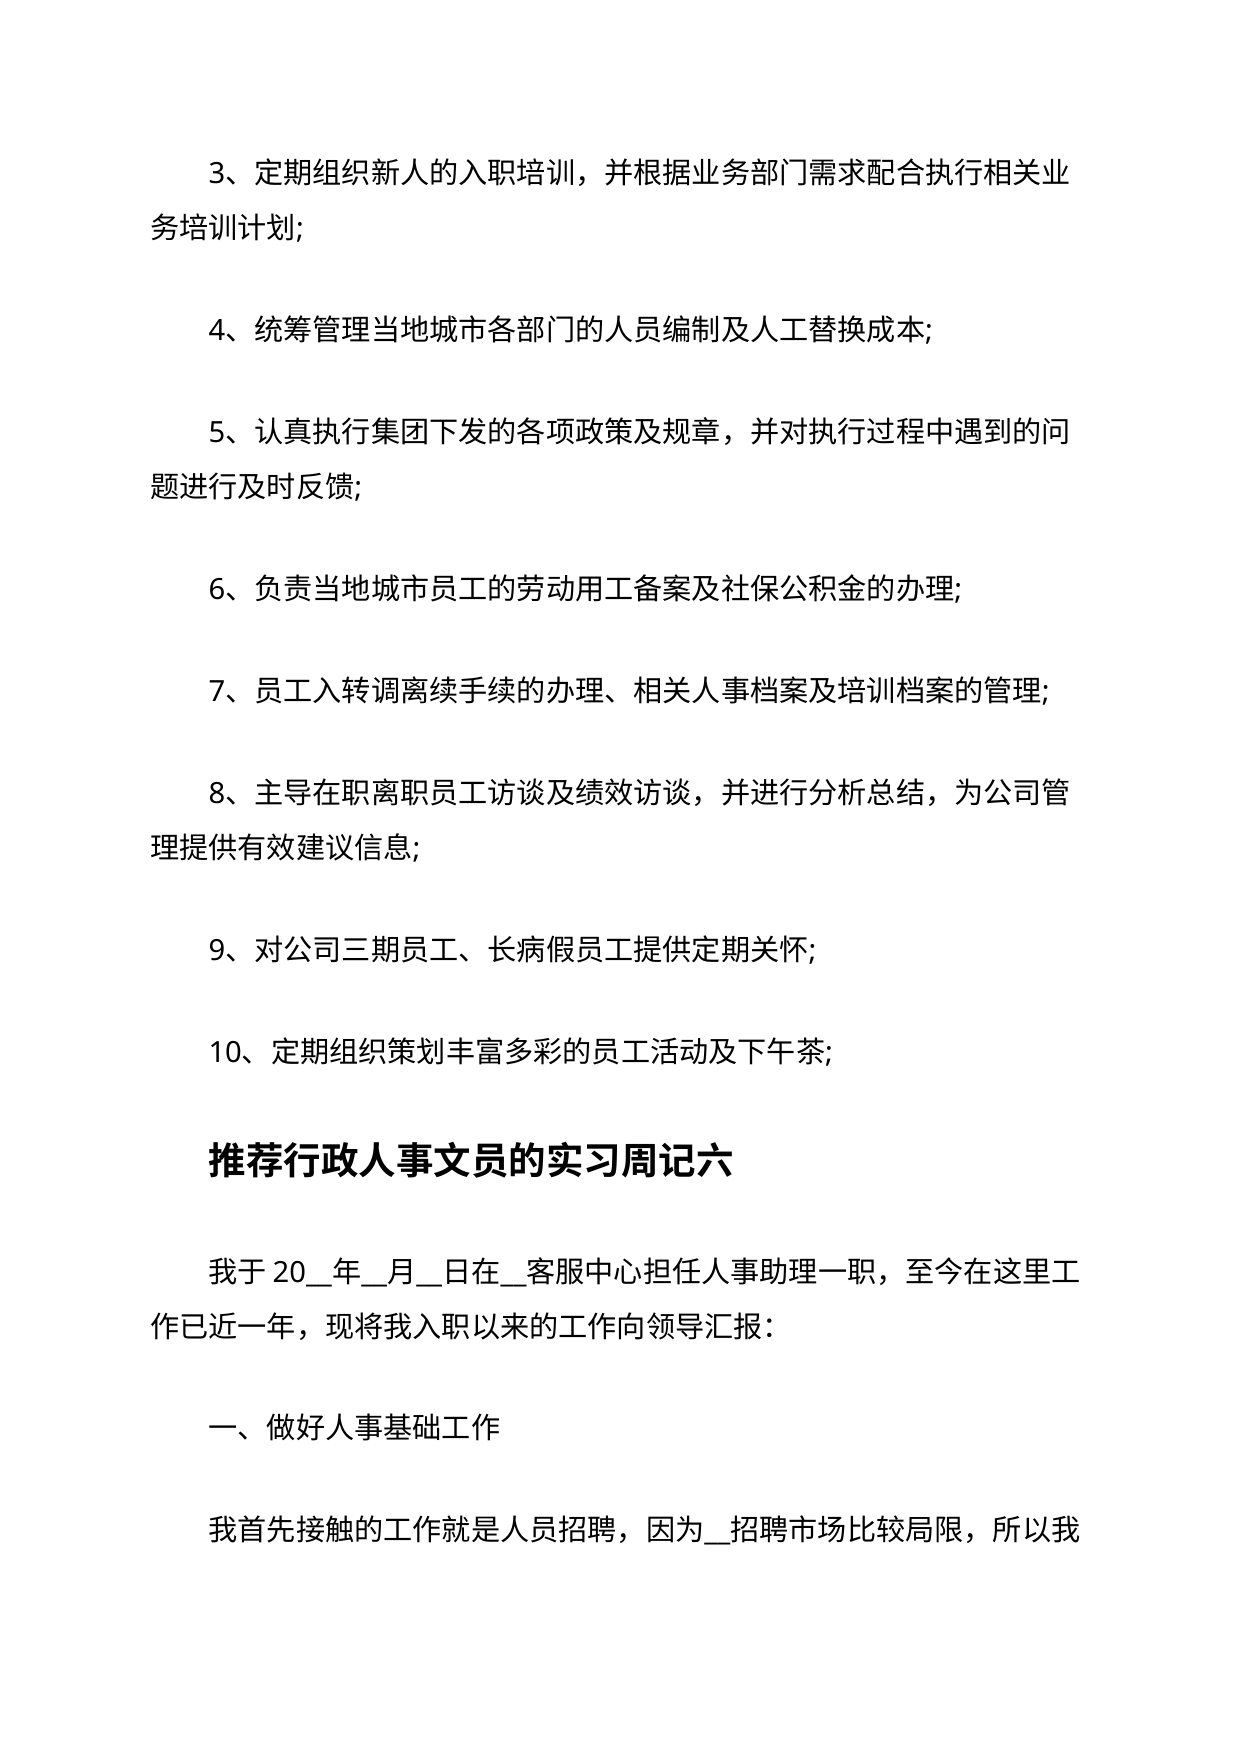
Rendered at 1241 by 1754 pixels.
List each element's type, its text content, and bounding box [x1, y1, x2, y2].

text 5、认真执行集团下发的各项政策及规章，并对执行过程中遇到的问题进行及时反馈; [150, 409, 1090, 506]
text 我于20__年__月__日在__客服中心担任人事助理一职，至今在这里工作已近一年，现将我入职以来的工作向领导汇报： [150, 1248, 1090, 1346]
text 6、负责当地城市员工的劳动用工备案及社保公积金的办理; [150, 566, 1090, 608]
text 一、做好人事基础工作 [150, 1405, 1090, 1447]
text 9、对公司三期员工、长病假员工提供定期关怀; [150, 927, 1090, 969]
text 8、主导在职离职员工访谈及绩效访谈，并进行分析总结，为公司管理提供有效建议信息; [150, 770, 1090, 867]
text 7、员工入转调离续手续的办理、相关人事档案及培训档案的管理; [150, 668, 1090, 710]
text 3、定期组织新人的入职培训，并根据业务部门需求配合执行相关业务培训计划; [150, 150, 1090, 247]
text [150, 1507, 1090, 1549]
text 推荐行政人事文员的实习周记六 [150, 1131, 1090, 1185]
text 10、定期组织策划丰富多彩的员工活动及下午茶; [150, 1029, 1090, 1071]
text 4、统筹管理当地城市各部门的人员编制及人工替换成本; [150, 307, 1090, 349]
